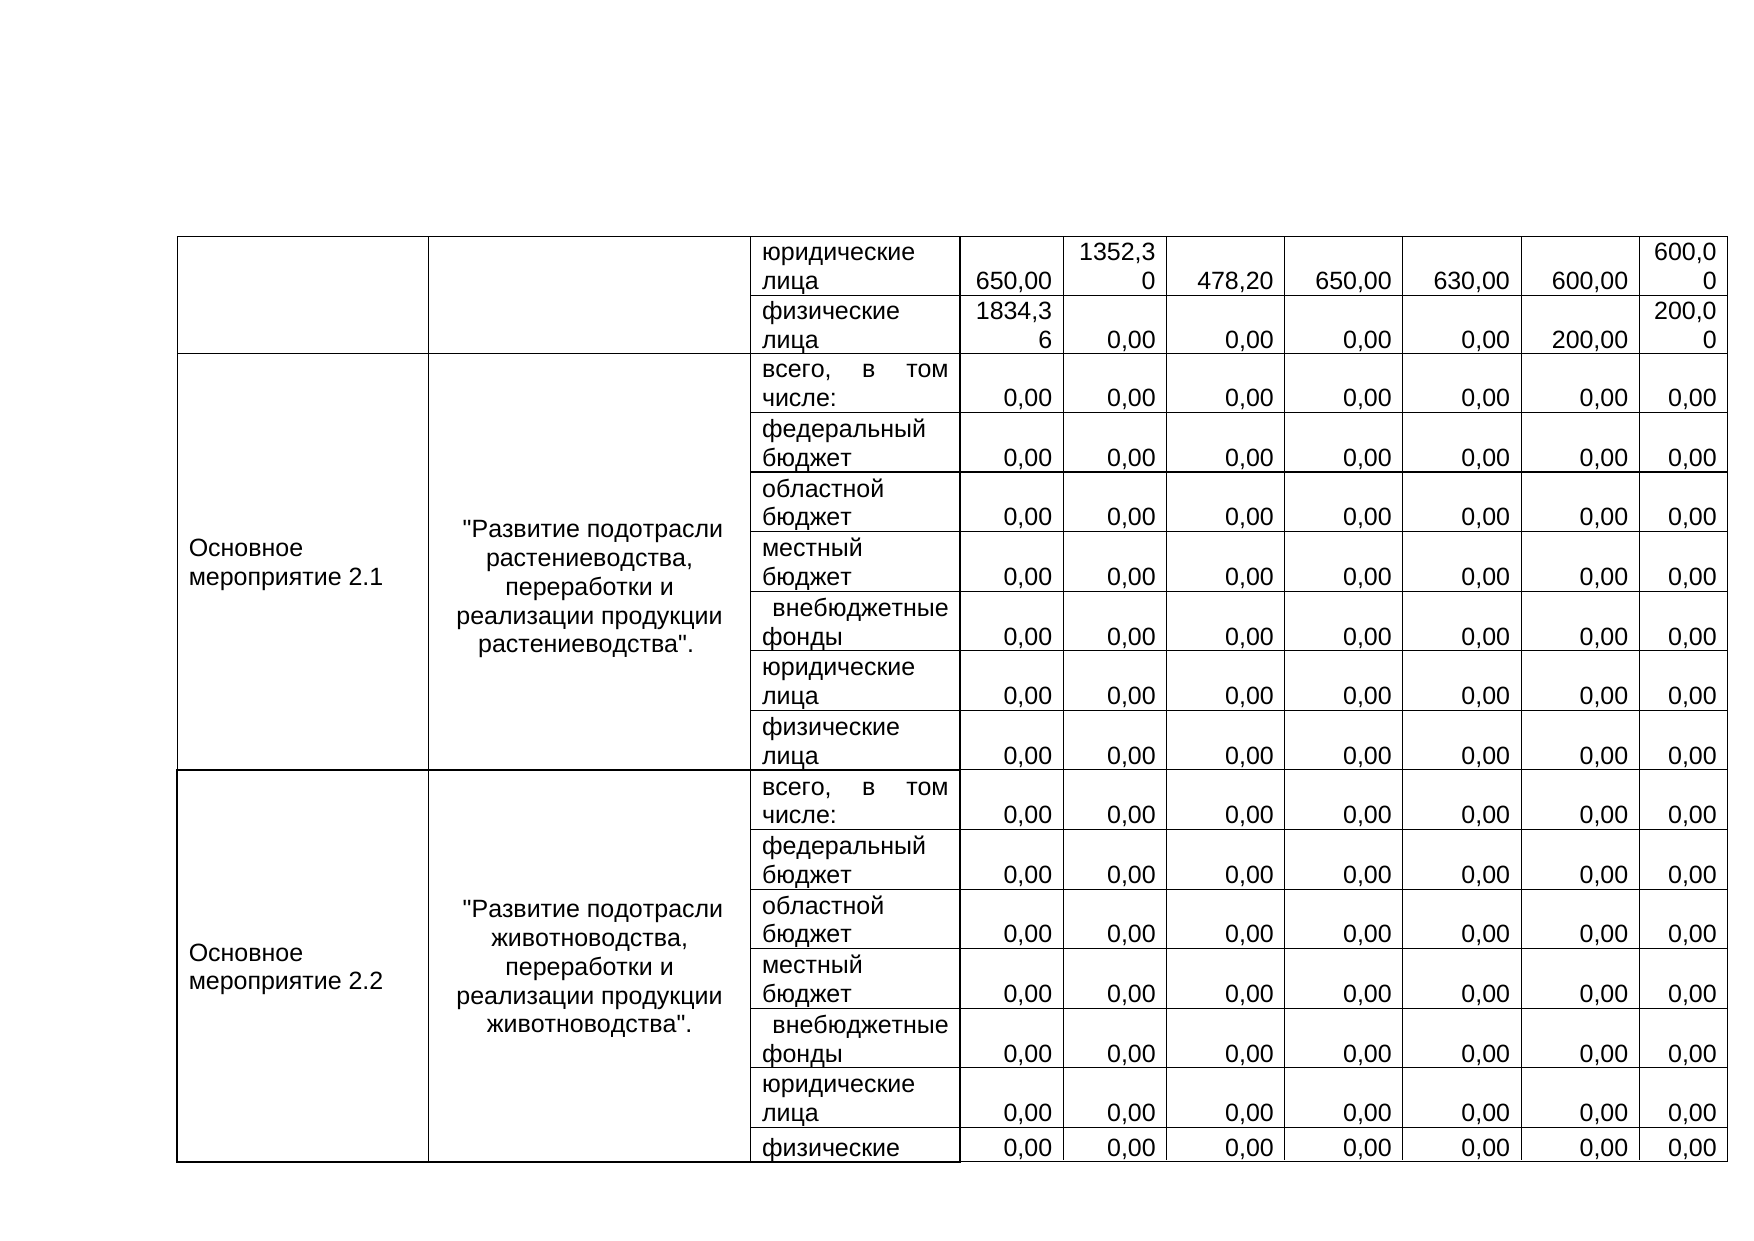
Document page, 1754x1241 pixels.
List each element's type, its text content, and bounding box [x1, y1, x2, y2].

table_cell 0,00 [1285, 532, 1402, 591]
table_cell 0,00 [1167, 651, 1284, 710]
table_cell 0,00 [961, 770, 1063, 829]
table_cell 0,00 [1403, 890, 1521, 948]
table_cell 0,00 [1064, 413, 1166, 471]
table_cell 0,00 [1640, 592, 1727, 650]
table_cell 0,00 [1285, 830, 1402, 888]
table_cell 0,00 [1639, 1128, 1727, 1161]
table_cell 0,00 [1403, 949, 1521, 1008]
table_cell всего, в том числе: [751, 771, 959, 829]
table_cell местный бюджет [751, 532, 959, 591]
table_cell 0,00 [1285, 296, 1402, 353]
table_cell 0,00 [1403, 473, 1521, 531]
table_cell 0,00 [1403, 770, 1521, 829]
table_cell 0,00 [1064, 651, 1166, 710]
table_cell 0,00 [1064, 592, 1166, 650]
table_cell 0,00 [1640, 413, 1727, 471]
table_cell 0,00 [1640, 770, 1727, 829]
table_cell Основное мероприятие 2.2 [178, 771, 428, 1161]
table_cell 0,00 [1522, 949, 1639, 1008]
table_cell 0,00 [1640, 473, 1727, 531]
table_cell 0,00 [961, 711, 1063, 769]
table_cell физические лица [751, 711, 959, 769]
table_cell 0,00 [1285, 354, 1402, 412]
table_cell 0,00 [961, 949, 1063, 1008]
table_cell 0,00 [1285, 711, 1402, 769]
table_cell 0,00 [1285, 1009, 1402, 1067]
table_cell 0,00 [1522, 651, 1639, 710]
table_cell федеральный бюджет [751, 830, 959, 888]
table_cell 0,00 [1403, 296, 1521, 353]
table_cell 0,00 [1403, 1068, 1521, 1127]
table_cell 0,00 [1522, 592, 1639, 650]
table_cell 0,00 [961, 830, 1063, 888]
table_cell 0,00 [961, 1128, 1063, 1161]
table_cell 0,00 [1640, 890, 1727, 948]
table_cell 0,00 [961, 1068, 1063, 1127]
table_cell 0,00 [1640, 949, 1727, 1008]
table_cell областной бюджет [751, 890, 959, 948]
table_cell местный бюджет [751, 949, 959, 1008]
table_cell юридические лица [751, 651, 959, 710]
table_cell 650,00 [1285, 237, 1402, 295]
table_cell 0,00 [1522, 354, 1639, 412]
table_cell внебюджетные фонды [751, 1009, 959, 1067]
table_cell 0,00 [1064, 830, 1166, 888]
table_cell 0,00 [961, 413, 1063, 471]
table_cell 0,00 [1063, 1128, 1167, 1161]
table_cell 0,00 [1403, 711, 1521, 769]
table_cell 0,00 [1522, 830, 1639, 888]
table_cell 0,00 [1167, 890, 1284, 948]
table_cell 0,00 [1403, 1128, 1521, 1161]
table_cell 0,00 [1521, 1128, 1639, 1161]
table_cell 0,00 [1285, 949, 1402, 1008]
table_cell 0,00 [1522, 473, 1639, 531]
table_cell 478,20 [1167, 237, 1284, 295]
table_cell 200,00 [1522, 296, 1639, 353]
table_cell 0,00 [1064, 711, 1166, 769]
table_cell 0,00 [1064, 354, 1166, 412]
table_cell 0,00 [1403, 354, 1521, 412]
table_cell 0,00 [1167, 949, 1284, 1008]
table_cell 0,00 [1064, 296, 1166, 353]
table_cell 0,00 [1403, 413, 1521, 471]
table_cell 0,00 [961, 592, 1063, 650]
table_cell физические лица [751, 1128, 959, 1161]
table_cell 0,00 [1522, 711, 1639, 769]
table_cell "Развитие подотрасли растениеводства, переработки и реализации продукции растениеводства". [429, 354, 750, 769]
table_cell 0,00 [1403, 1009, 1521, 1067]
table_cell 0,00 [1064, 1068, 1166, 1127]
table_cell 0,00 [1522, 770, 1639, 829]
table_cell 0,00 [1522, 890, 1639, 948]
table_cell 0,00 [1640, 354, 1727, 412]
table_cell 0,00 [1285, 770, 1402, 829]
table_cell 0,00 [1403, 651, 1521, 710]
table_cell 1352,30 [1064, 237, 1166, 295]
table_cell 0,00 [1167, 354, 1284, 412]
table_cell 0,00 [1522, 532, 1639, 591]
table_cell 0,00 [1167, 711, 1284, 769]
table_cell 0,00 [1167, 770, 1284, 829]
table_cell 0,00 [1064, 890, 1166, 948]
table_cell 200,00 [1640, 296, 1727, 353]
table_cell 0,00 [1167, 1128, 1285, 1161]
table_cell 0,00 [1285, 473, 1402, 531]
table_cell федеральный бюджет [751, 413, 959, 471]
table_cell 0,00 [1403, 532, 1521, 591]
table_cell 650,00 [961, 237, 1063, 295]
table_cell 0,00 [1064, 949, 1166, 1008]
table_cell 0,00 [1640, 532, 1727, 591]
table_cell 0,00 [1522, 1068, 1639, 1127]
table_cell 0,00 [1064, 532, 1166, 591]
table_cell 0,00 [1167, 532, 1284, 591]
table_cell 0,00 [1064, 473, 1166, 531]
table_cell 600,00 [1522, 237, 1639, 295]
table_cell 600,00 [1640, 237, 1727, 295]
table_cell физические лица [751, 296, 959, 353]
table_cell 0,00 [1167, 296, 1284, 353]
table_cell 0,00 [961, 890, 1063, 948]
table_cell 0,00 [961, 532, 1063, 591]
table_cell 0,00 [961, 473, 1063, 531]
table_cell 0,00 [1640, 651, 1727, 710]
table_cell 0,00 [961, 354, 1063, 412]
table_cell 0,00 [1167, 413, 1284, 471]
table_cell внебюджетные фонды [751, 592, 959, 650]
table_cell 0,00 [1403, 592, 1521, 650]
table_cell 0,00 [1403, 830, 1521, 888]
table_cell 0,00 [1522, 413, 1639, 471]
table_cell 0,00 [1167, 1009, 1284, 1067]
table_cell 0,00 [1167, 473, 1284, 531]
table_cell 0,00 [1064, 770, 1166, 829]
table_cell всего, в том числе: [751, 354, 959, 412]
table_cell 0,00 [1064, 1009, 1166, 1067]
table_cell Основное мероприятие 2.1 [178, 354, 428, 769]
table_cell 0,00 [1285, 890, 1402, 948]
table_cell 0,00 [1640, 1068, 1727, 1127]
table_cell 0,00 [1522, 1009, 1639, 1067]
table_cell 0,00 [961, 1009, 1063, 1067]
table_cell 0,00 [1285, 1128, 1403, 1161]
table_cell 1834,36 [961, 296, 1063, 353]
table_cell 0,00 [1285, 651, 1402, 710]
table_cell 0,00 [1640, 1009, 1727, 1067]
table_cell 0,00 [1640, 830, 1727, 888]
table_cell 0,00 [1167, 1068, 1284, 1127]
table_cell 0,00 [1640, 711, 1727, 769]
table_cell 0,00 [1167, 592, 1284, 650]
table_cell "Развитие подотрасли животноводства, переработки и реализации продукции животноводства". [429, 771, 750, 1161]
table_cell 0,00 [1285, 592, 1402, 650]
table_cell 0,00 [1285, 1068, 1402, 1127]
table_cell 630,00 [1403, 237, 1521, 295]
table_cell 0,00 [1167, 830, 1284, 888]
table_cell 0,00 [961, 651, 1063, 710]
table_cell 0,00 [1285, 413, 1402, 471]
table_cell юридические лица [751, 1068, 959, 1127]
table_cell областной бюджет [751, 473, 959, 531]
table_cell юридические лица [751, 237, 959, 295]
